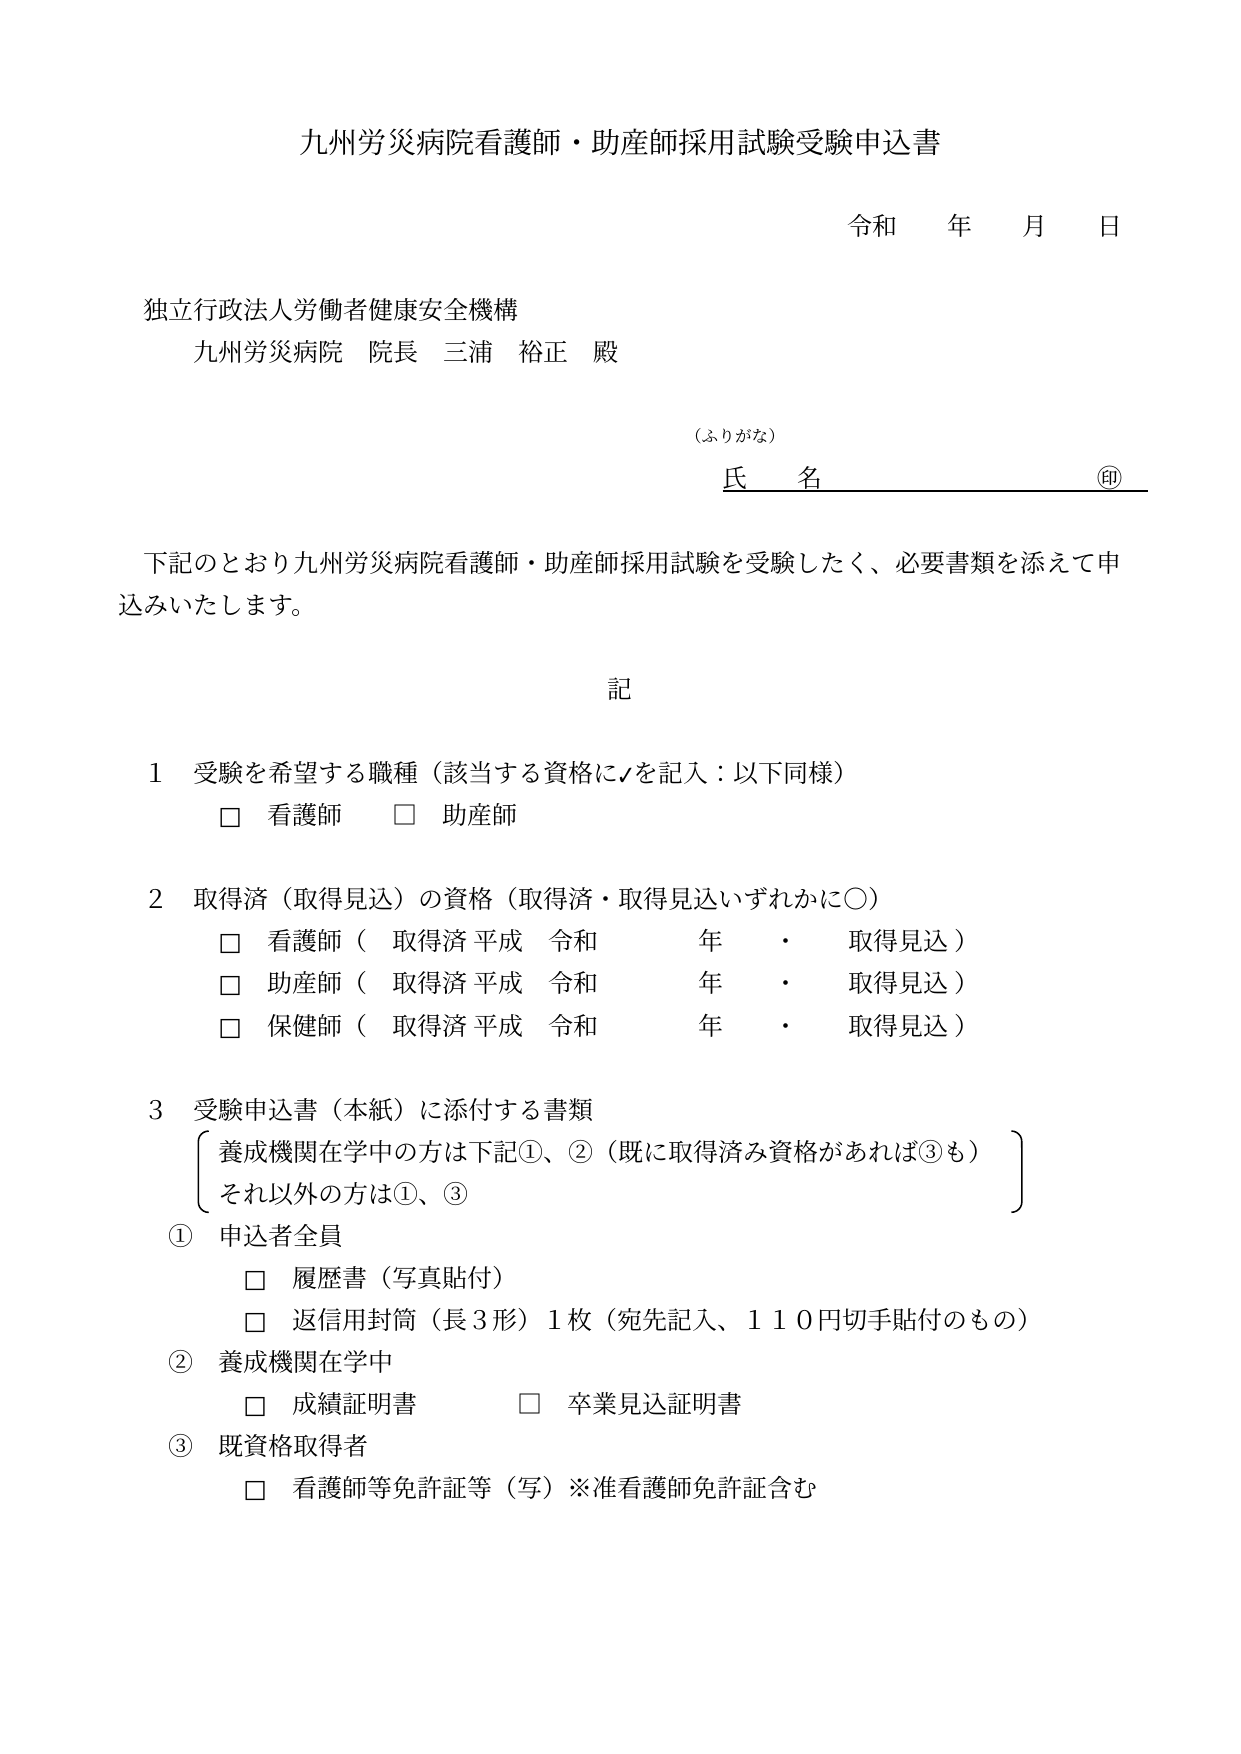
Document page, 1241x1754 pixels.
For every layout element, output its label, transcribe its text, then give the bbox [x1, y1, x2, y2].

text 下記のとおり九州労災病院看護師・助産師採用試験を受験したく、必要書類を添えて申込みいたします。 [118, 540, 1122, 624]
text 九州労災病院 院長 三浦 裕正 殿 [118, 330, 1122, 372]
text 令和 年 月 日 [118, 204, 1122, 246]
text （ふりがな） [118, 414, 1122, 456]
text ２ 取得済（取得見込）の資格（取得済・取得見込いずれかに○） □ 看護師（ 取得済 平成 令和 年 ・ 取得見込 ） □ 助産師（ 取得済 平成 令和 年 ・ 取得見込 ） □ 保健師（ 取得済 平成 令和 年 ・ 取得見込 ） [118, 877, 1122, 1045]
text 養成機関在学中の方は下記①、②（既に取得済み資格があれば③も） [118, 1129, 1122, 1172]
text □ 返信用封筒（長３形）１枚（宛先記入、１１０円切手貼付のもの） [193, 1298, 1122, 1340]
subtitle 記 [118, 667, 1122, 709]
text □ 看護師等免許証等（写）※准看護師免許証含む [193, 1466, 1122, 1508]
text それ以外の方は①、③ [1013, 1172, 1122, 1214]
text それ以外の方は①、③ [118, 1172, 207, 1214]
text それ以外の方は①、③ [200, 1172, 1021, 1214]
text □ 履歴書（写真貼付） [193, 1256, 1122, 1298]
text □ 成績証明書 □ 卒業見込証明書 [193, 1382, 1122, 1424]
text ③ 既資格取得者 [118, 1424, 1122, 1466]
text 氏 名 ㊞ [118, 456, 1122, 498]
text 独立行政法人労働者健康安全機構 [118, 288, 1122, 330]
text 九州労災病院看護師・助産師採用試験受験申込書 [118, 119, 1122, 162]
text １ 受験を希望する職種（該当する資格に✔を記入：以下同様） □ 看護師 □ 助産師 [118, 751, 1122, 835]
text ② 養成機関在学中 [118, 1340, 1122, 1382]
text ① 申込者全員 [118, 1214, 1122, 1256]
text ３ 受験申込書（本紙）に添付する書類 [118, 1087, 1122, 1129]
